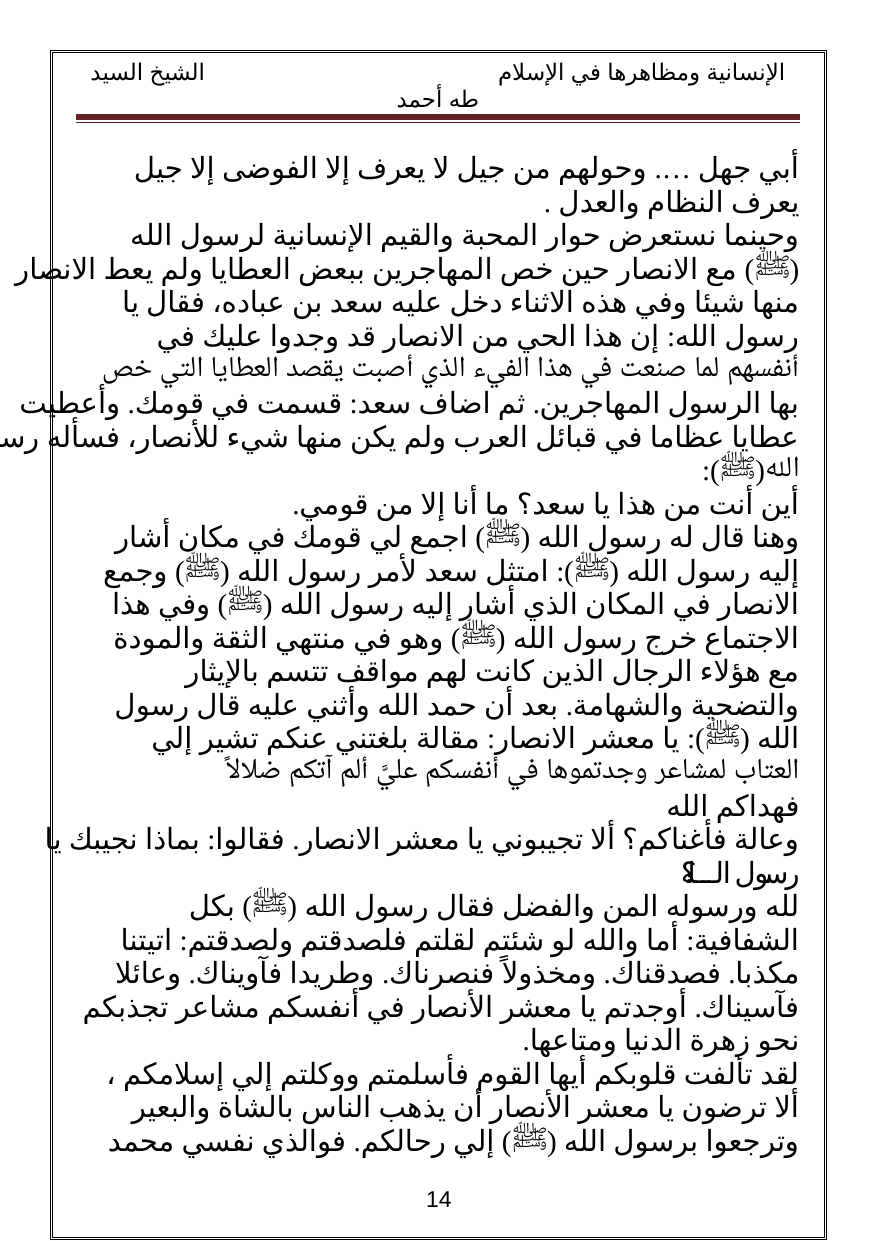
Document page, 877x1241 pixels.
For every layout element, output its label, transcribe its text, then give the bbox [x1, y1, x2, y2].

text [76, 151, 800, 218]
text وحينما نستعرض حوار المحبة والقيم الإنسانية لرسول الله (ﷺ) مع الانصار حين خص المهاجرين ببعض العطايا ولم يعط الانصار منها شيئا وفي هذه الاثناء دخل عليه سعد بن عباده، فقال يا رسول الله: إن هذا الحي من الانصار قد وجدوا عليك في أنفسهم لما صنعت في هذا الفيء الذي أصبت يقصد العطايا التي خص بها الرسول المهاجرين. ثم اضاف سعد: قسمت في قومك. وأعطيت عطايا عظاما في قبائل العرب ولم يكن منها شيء للأنصار، فسأله رسول الله(ﷺ): [76, 218, 800, 487]
text وعالة فأغناكم؟ ألا تجيبوني يا معشر الانصار. فقالوا: بماذا نجيبك يا رسول الله؟ [76, 822, 800, 889]
text وهنا قال له رسول الله (ﷺ) اجمع لي قومك في مكان أشار إليه رسول الله (ﷺ): امتثل سعد لأمر رسول الله (ﷺ) وجمع الانصار في المكان الذي أشار إليه رسول الله (ﷺ) وفي هذا الاجتماع خرج رسول الله (ﷺ) وهو في منتهي الثقة والمودة مع هؤلاء الرجال الذين كانت لهم مواقف تتسم بالإيثار والتضحية والشهامة. بعد أن حمد الله وأثني عليه قال رسول الله (ﷺ): يا معشر الانصار: مقالة بلغتني عنكم تشير إلي العتاب لمشاعر وجدتموها في أنفسكم عليَّ ألم آتكم ضلالاً فهداكم الله [76, 520, 800, 822]
text لله ورسوله المن والفضل فقال رسول الله (ﷺ) بكل الشفافية: أما والله لو شئتم لقلتم فلصدقتم ولصدقتم: اتيتنا مكذبا. فصدقناك. ومخذولاً فنصرناك. وطريدا فآويناك. وعائلا فآسيناك. أوجدتم يا معشر الأنصار في أنفسكم مشاعر تجذبكم نحو زهرة الدنيا ومتاعها. [76, 889, 800, 1057]
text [76, 1057, 800, 1158]
text أين أنت من هذا يا سعد؟ ما أنا إلا من قومي. [76, 487, 800, 520]
